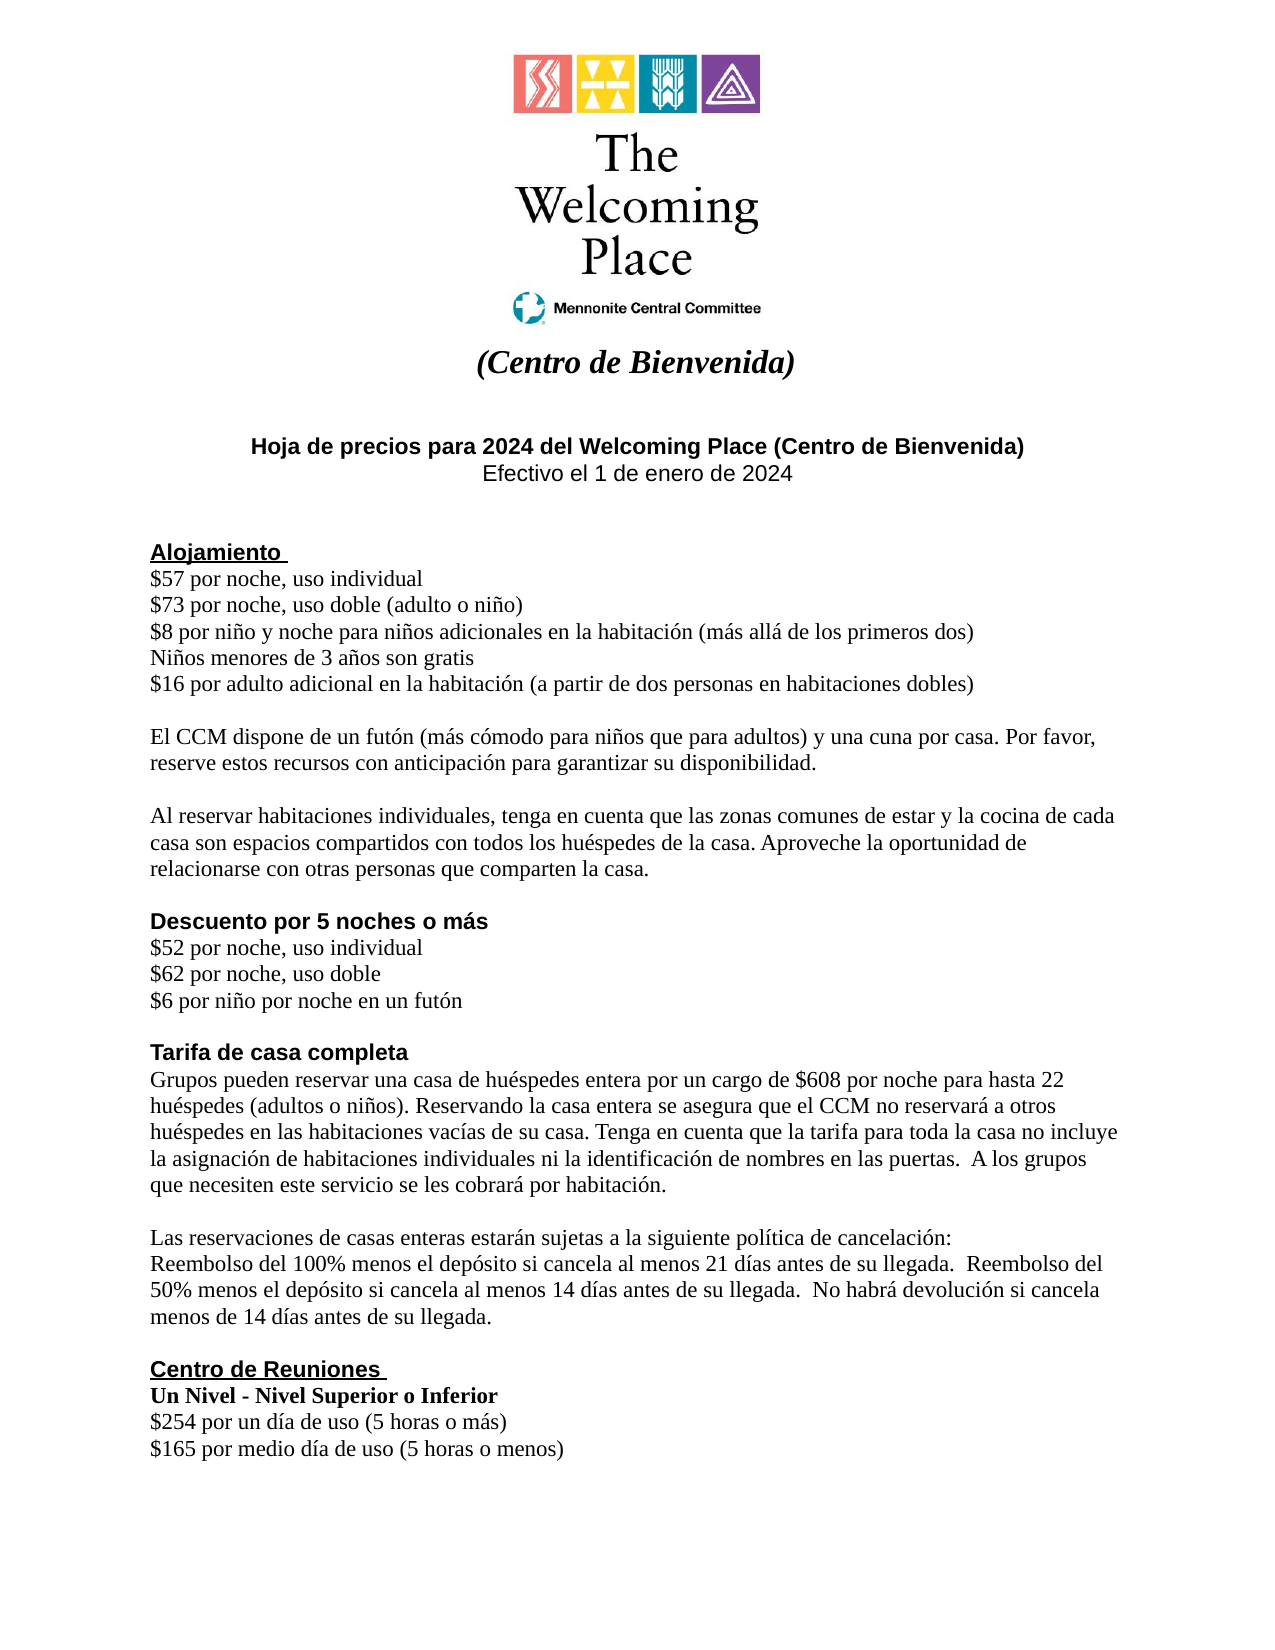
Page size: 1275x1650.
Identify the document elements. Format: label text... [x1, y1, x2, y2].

text Al reservar habitaciones individuales, tenga en cuenta que las zonas comunes de estar y la cocina de cada casa son espacios compartidos con todos los huéspedes de la casa. Aproveche la oportunidad de relacionarse con otras personas que comparten la casa. [150, 802, 1125, 881]
text $8 por niño y noche para niños adicionales en la habitación (más allá de los primeros dos) [150, 618, 1125, 644]
text Descuento por 5 noches o más [150, 908, 1125, 934]
text El CCM dispone de un futón (más cómodo para niños que para adultos) y una cuna por casa. Por favor, reserve estos recursos con anticipación para garantizar su disponibilidad. [150, 723, 1125, 776]
text (Centro de Bienvenida) [150, 342, 1125, 381]
text Centro de Reuniones [150, 1356, 1125, 1382]
text Alojamiento [150, 539, 1125, 565]
text $6 por niño por noche en un futón [150, 987, 1125, 1013]
text Efectivo el 1 de enero de 2024 [150, 459, 1125, 486]
text Tarifa de casa completa [150, 1039, 1125, 1066]
text Un Nivel - Nivel Superior o Inferior [150, 1382, 1125, 1408]
picture [492, 39, 782, 335]
text $57 por noche, uso individual [150, 565, 1125, 591]
text $165 por medio día de uso (5 horas o menos) [150, 1435, 1125, 1461]
text $62 por noche, uso doble [150, 960, 1125, 987]
text Las reservaciones de casas enteras estarán sujetas a la siguiente política de cancelación: [150, 1224, 1125, 1250]
text Niños menores de 3 años son gratis [150, 644, 1125, 670]
text $52 por noche, uso individual [150, 934, 1125, 960]
text $73 por noche, uso doble (adulto o niño) [150, 591, 1125, 618]
text Hoja de precios para 2024 del Welcoming Place (Centro de Bienvenida) [150, 433, 1125, 459]
text $16 por adulto adicional en la habitación (a partir de dos personas en habitaciones dobles) [150, 670, 1125, 697]
text $254 por un día de uso (5 horas o más) [150, 1408, 1125, 1435]
text Reembolso del 100% menos el depósito si cancela al menos 21 días antes de su llegada. Reembolso del 50% menos el depósito si cancela al menos 14 días antes de su llegada. No habrá devolución si cancela menos de 14 días antes de su llegada. [150, 1250, 1125, 1329]
text Grupos pueden reservar una casa de huéspedes entera por un cargo de $608 por noche para hasta 22 huéspedes (adultos o niños). Reservando la casa entera se asegura que el CCM no reservará a otros huéspedes en las habitaciones vacías de su casa. Tenga en cuenta que la tarifa para toda la casa no incluye la asignación de habitaciones individuales ni la identificación de nombres en las puertas. A los grupos que necesiten este servicio se les cobrará por habitación. [150, 1066, 1125, 1197]
